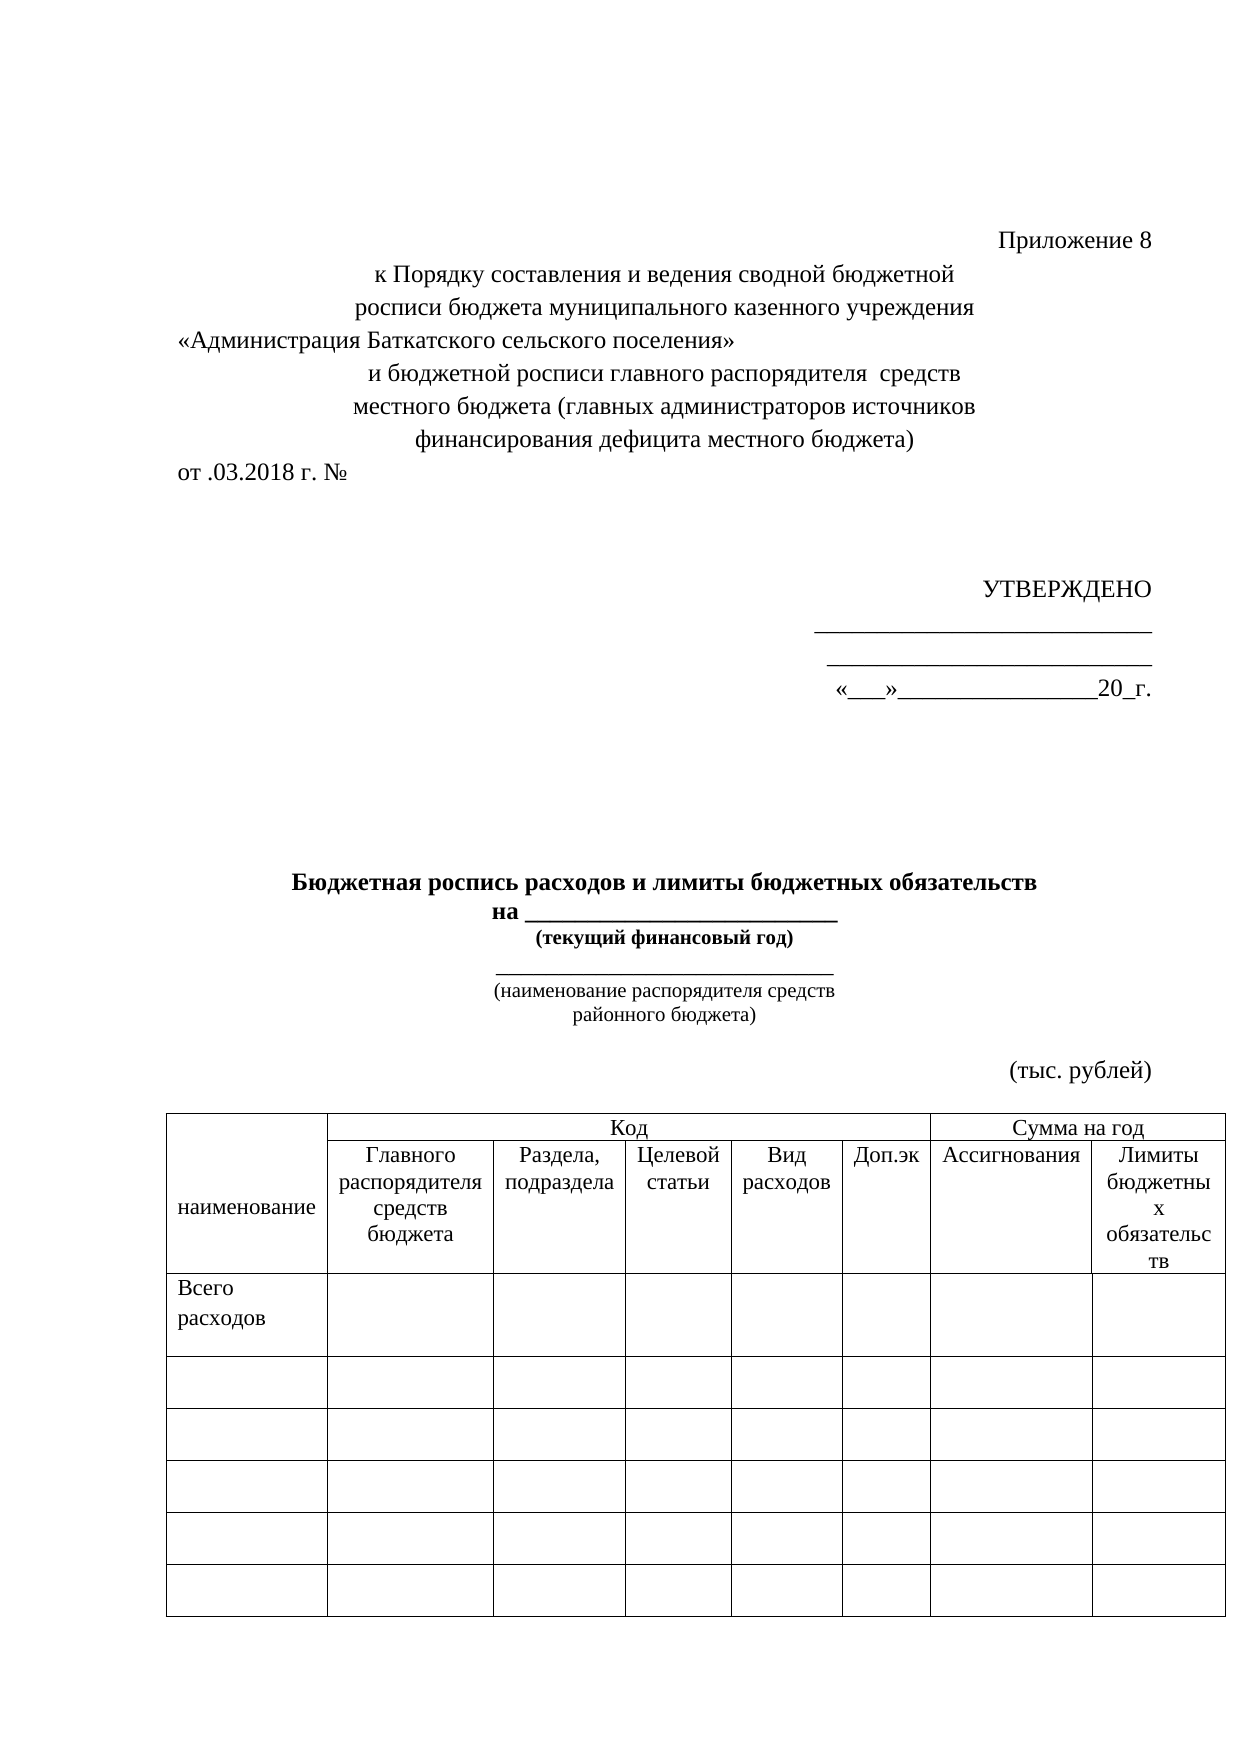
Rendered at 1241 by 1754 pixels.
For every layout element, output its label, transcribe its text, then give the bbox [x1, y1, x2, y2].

text (тыс. рублей) [177, 1055, 1152, 1084]
text от .03.2018 г. № [177, 457, 1152, 486]
table_cell [626, 1274, 731, 1356]
text Приложение 8 [177, 226, 1152, 254]
table_cell [843, 1357, 930, 1408]
table_cell [1093, 1409, 1225, 1460]
table_cell Вид расходов [732, 1141, 842, 1273]
table_cell Доп.эк [843, 1141, 930, 1273]
table_header наименование [167, 1114, 327, 1273]
table_cell [328, 1274, 493, 1356]
table_cell [931, 1409, 1092, 1460]
table_cell [626, 1461, 731, 1512]
table_cell [732, 1513, 842, 1564]
table_cell [167, 1565, 327, 1616]
table_cell [494, 1461, 625, 1512]
text (наименование распорядителя средств [177, 978, 1152, 1002]
table_cell [328, 1357, 493, 1408]
table_cell [931, 1357, 1092, 1408]
text __________________________ [177, 640, 1152, 669]
text Бюджетная роспись расходов и лимиты бюджетных обязательств [177, 867, 1152, 896]
table_header Сумма на год [931, 1114, 1225, 1140]
table_cell [328, 1565, 493, 1616]
table_cell [931, 1461, 1092, 1512]
text районного бюджета) [177, 1002, 1152, 1026]
table_cell [328, 1513, 493, 1564]
table_cell [1093, 1357, 1225, 1408]
text финансирования дефицита местного бюджета) [177, 424, 1152, 452]
table_cell [931, 1513, 1092, 1564]
table_cell Лимиты бюджетных обязательств [1092, 1141, 1225, 1273]
table_cell [931, 1565, 1092, 1616]
table_cell [328, 1409, 493, 1460]
table_cell [843, 1565, 930, 1616]
table_cell [626, 1409, 731, 1460]
table_cell Ассигнования [931, 1141, 1091, 1273]
table_cell [328, 1461, 493, 1512]
text ___________________________ [177, 949, 1152, 978]
table_cell [1093, 1461, 1225, 1512]
table_cell [1093, 1274, 1225, 1356]
table_cell [626, 1513, 731, 1564]
table_cell [626, 1565, 731, 1616]
table_cell [843, 1274, 930, 1356]
table_cell [843, 1409, 930, 1460]
text УТВЕРЖДЕНО [177, 574, 1152, 603]
text местного бюджета (главных администраторов источников [177, 391, 1152, 419]
table_cell [167, 1409, 327, 1460]
table_cell [167, 1513, 327, 1564]
text ___________________________ [177, 607, 1152, 636]
table_cell [494, 1409, 625, 1460]
table_cell [732, 1274, 842, 1356]
table_cell [626, 1357, 731, 1408]
table_cell [843, 1461, 930, 1512]
text «Администрация Баткатского сельского поселения» [177, 325, 1152, 353]
text росписи бюджета муниципального казенного учреждения [177, 292, 1152, 320]
table_cell [843, 1513, 930, 1564]
text «___»________________20_г. [177, 673, 1152, 702]
table_cell [732, 1461, 842, 1512]
table_cell Главного распорядителя средств бюджета [328, 1141, 493, 1273]
table_cell [732, 1409, 842, 1460]
table_cell [494, 1513, 625, 1564]
table_cell [494, 1565, 625, 1616]
text (текущий финансовый год) [177, 925, 1152, 949]
table_cell Целевой статьи [626, 1141, 731, 1273]
table_cell [494, 1274, 625, 1356]
table_cell [1093, 1565, 1225, 1616]
table_cell Всего расходов [167, 1274, 327, 1356]
table_cell [732, 1565, 842, 1616]
table_cell [167, 1461, 327, 1512]
text и бюджетной росписи главного распорядителя средств [177, 358, 1152, 386]
text на _________________________ [177, 896, 1152, 925]
table_cell Раздела, подраздела [494, 1141, 625, 1273]
table_cell [167, 1357, 327, 1408]
table_cell [732, 1357, 842, 1408]
table_cell [1093, 1513, 1225, 1564]
table_cell [494, 1357, 625, 1408]
text к Порядку составления и ведения сводной бюджетной [177, 259, 1152, 287]
table_cell [931, 1274, 1092, 1356]
table_header Код [328, 1114, 930, 1140]
